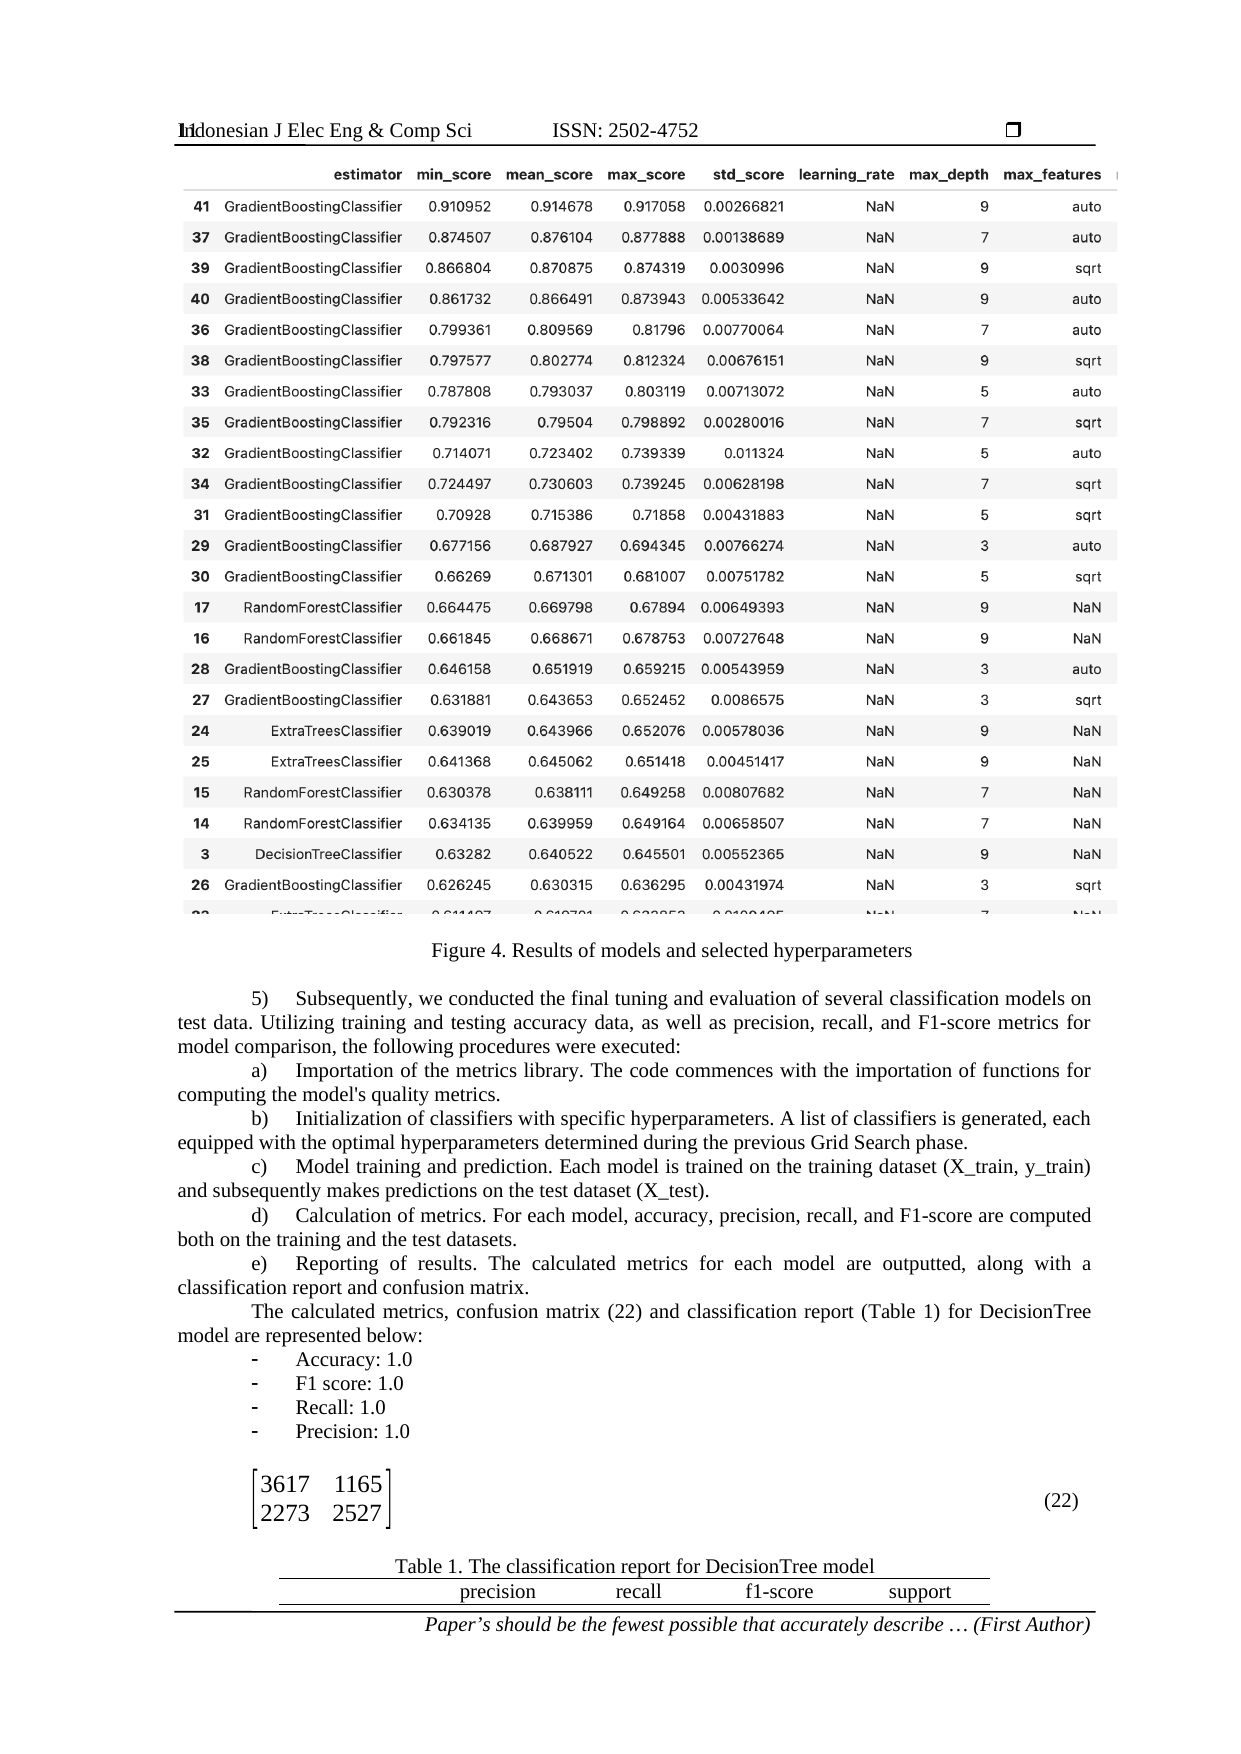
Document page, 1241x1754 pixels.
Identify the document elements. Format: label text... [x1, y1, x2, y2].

table_header precision [427, 1579, 568, 1603]
table_header f1-score [709, 1579, 849, 1603]
table_header recall [569, 1579, 709, 1603]
text Table 1. The classification report for DecisionTree model [177, 1554, 1092, 1578]
text Figure 4. Results of models and selected hyperparameters [177, 938, 1092, 962]
picture [177, 166, 1118, 914]
list Precision: 1.0 [177, 1419, 1092, 1443]
list Importation of the metrics library. The code commences with the importation of functions for computing the model's quality metrics. [177, 1058, 1092, 1106]
list Initialization of classifiers with specific hyperparameters. A list of classifiers is generated, each equipped with the optimal hyperparameters determined during the previous Grid Search phase. [177, 1106, 1092, 1154]
list Model training and prediction. Each model is trained on the training dataset (X_train, y_train) and subsequently makes predictions on the test dataset (X_test). [177, 1154, 1092, 1202]
table_header [279, 1579, 427, 1603]
list F1 score: 1.0 [177, 1371, 1092, 1395]
list Reporting of results. The calculated metrics for each model are outputted, along with a classification report and confusion matrix. [177, 1251, 1092, 1299]
table_header support [850, 1579, 990, 1603]
list Calculation of metrics. For each model, accuracy, precision, recall, and F1-score are computed both on the training and the test datasets. [177, 1202, 1092, 1251]
list Recall: 1.0 [177, 1395, 1092, 1419]
text The calculated metrics, confusion matrix (22) and classification report (Table 1) for DecisionTree model are represented below: [177, 1299, 1092, 1347]
text 5) Subsequently, we conducted the final tuning and evaluation of several classification models on test data. Utilizing training and testing accuracy data, as well as precision, recall, and F1-score metrics for model comparison, the following procedures were executed: [177, 986, 1092, 1058]
list (22) [177, 1467, 1092, 1530]
list Accuracy: 1.0 [177, 1347, 1092, 1371]
